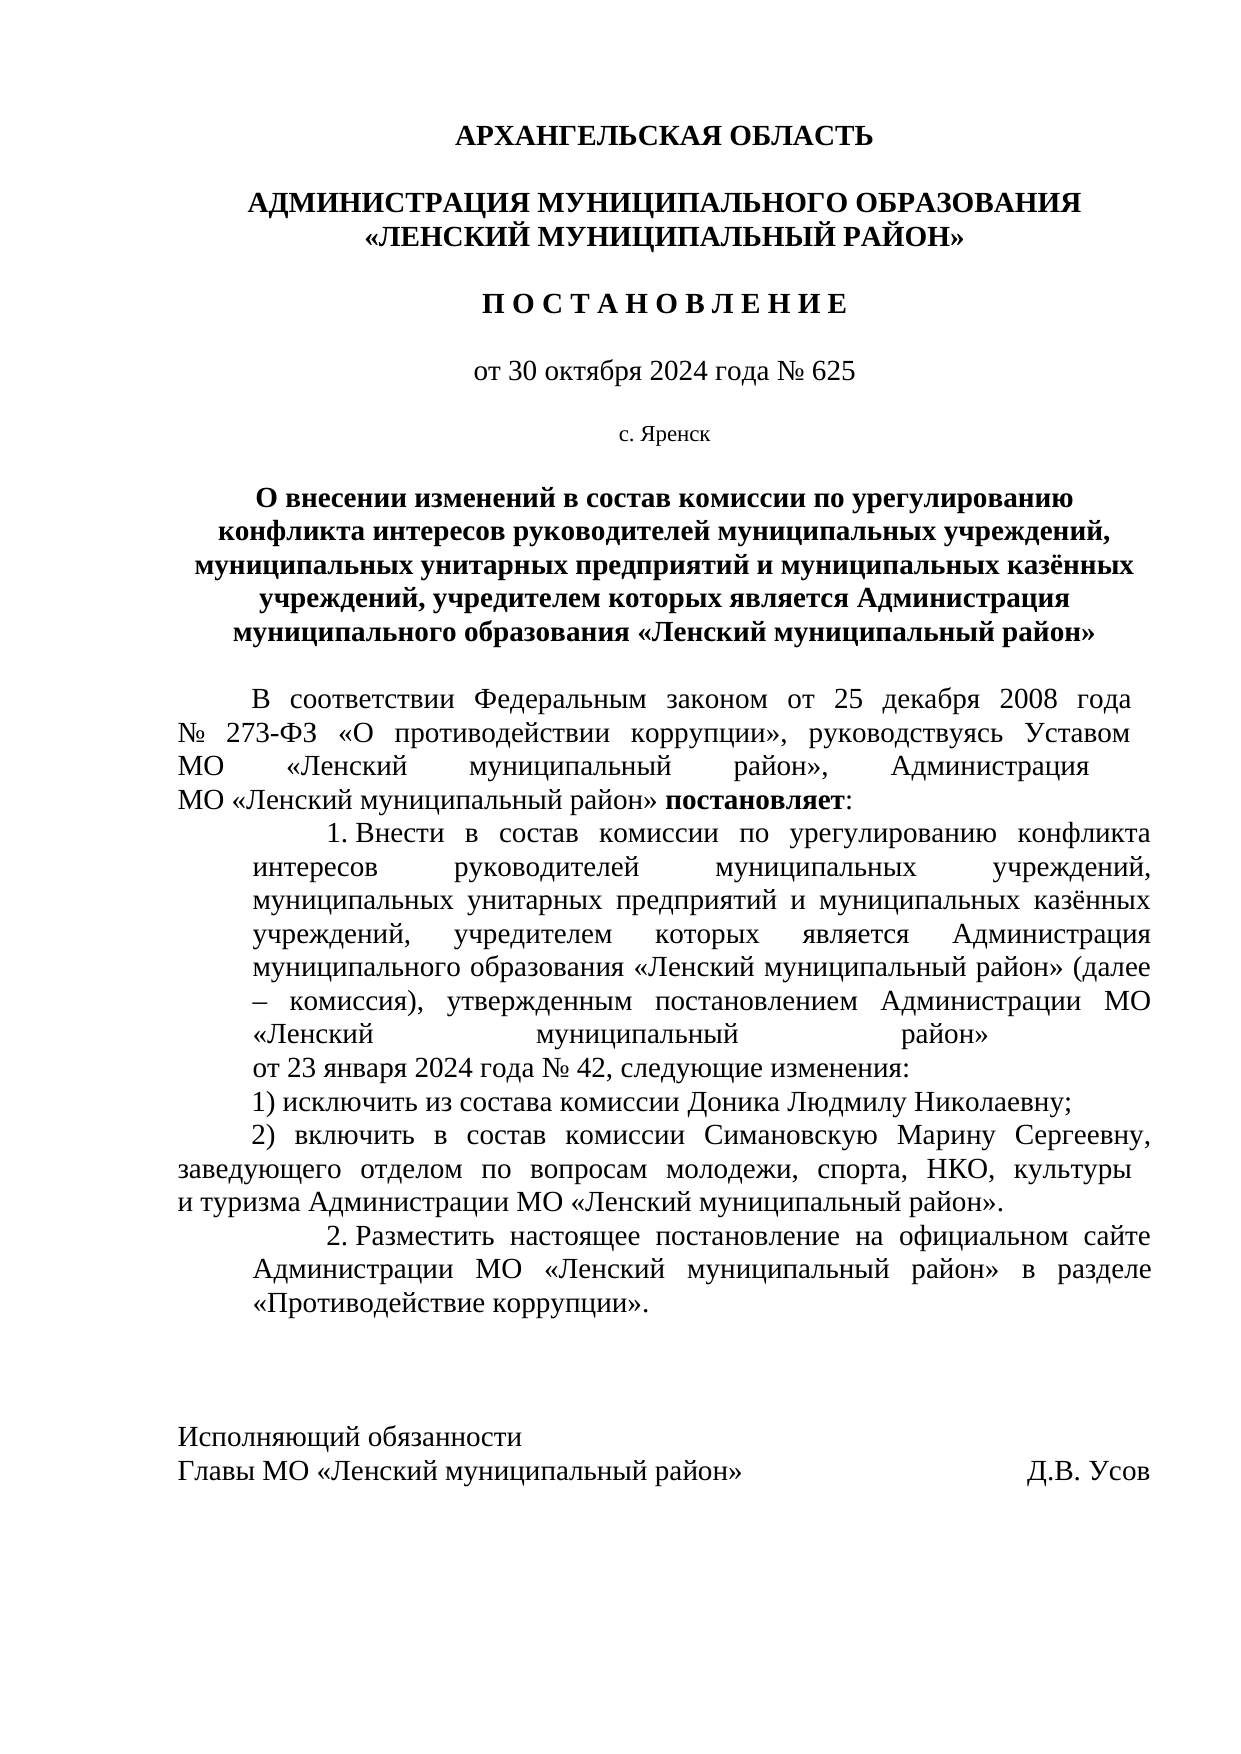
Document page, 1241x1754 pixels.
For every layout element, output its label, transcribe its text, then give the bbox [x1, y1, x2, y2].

title П О С Т А Н О В Л Е Н И Е [177, 286, 1152, 319]
list Разместить настоящее постановление на официальном сайте Администрации МО «Ленский муниципальный район» в разделе «Противодействие коррупции». [252, 1218, 1152, 1318]
text 2) включить в состав комиссии Симановскую Марину Сергеевну, заведующего отделом по вопросам молодежи, спорта, НКО, культуры и туризма Администрации МО «Ленский муниципальный район». [177, 1117, 1152, 1218]
title «ЛЕНСКИЙ МУНИЦИПАЛЬНЫЙ РАЙОН» [177, 219, 1152, 252]
text Исполняющий обязанности [177, 1419, 1152, 1453]
text конфликта интересов руководителей муниципальных учреждений, муниципальных унитарных предприятий и муниципальных казённых учреждений, учредителем которых является Администрация муниципального образования «Ленский муниципальный район» [177, 513, 1152, 648]
title АРХАНГЕЛЬСКАЯ ОБЛАСТЬ [177, 118, 1152, 152]
text О внесении изменений в состав комиссии по урегулированию [177, 480, 1152, 513]
title от 30 октября 2024 года № 625 [177, 353, 1152, 386]
text 1) исключить из состава комиссии Доника Людмилу Николаевну; [177, 1084, 1152, 1117]
title с. Яренск [177, 420, 1152, 446]
title АДМИНИСТРАЦИЯ МУНИЦИПАЛЬНОГО ОБРАЗОВАНИЯ [177, 185, 1152, 219]
text В соответствии Федеральным законом от 25 декабря 2008 года № 273-ФЗ «О противодействии коррупции», руководствуясь Уставом МО «Ленский муниципальный район», Администрация МО «Ленский муниципальный район» постановляет: [177, 681, 1152, 815]
text Главы МО «Ленский муниципальный район» Д.В. Усов [177, 1453, 1152, 1486]
list Внести в состав комиссии по урегулированию конфликта интересов руководителей муниципальных учреждений, муниципальных унитарных предприятий и муниципальных казённых учреждений, учредителем которых является Администрация муниципального образования «Ленский муниципальный район» (далее – комиссия), утвержденным постановлением Администрации МО «Ленский муниципальный район» от 23 января 2024 года № 42, следующие изменения: [252, 815, 1152, 1084]
